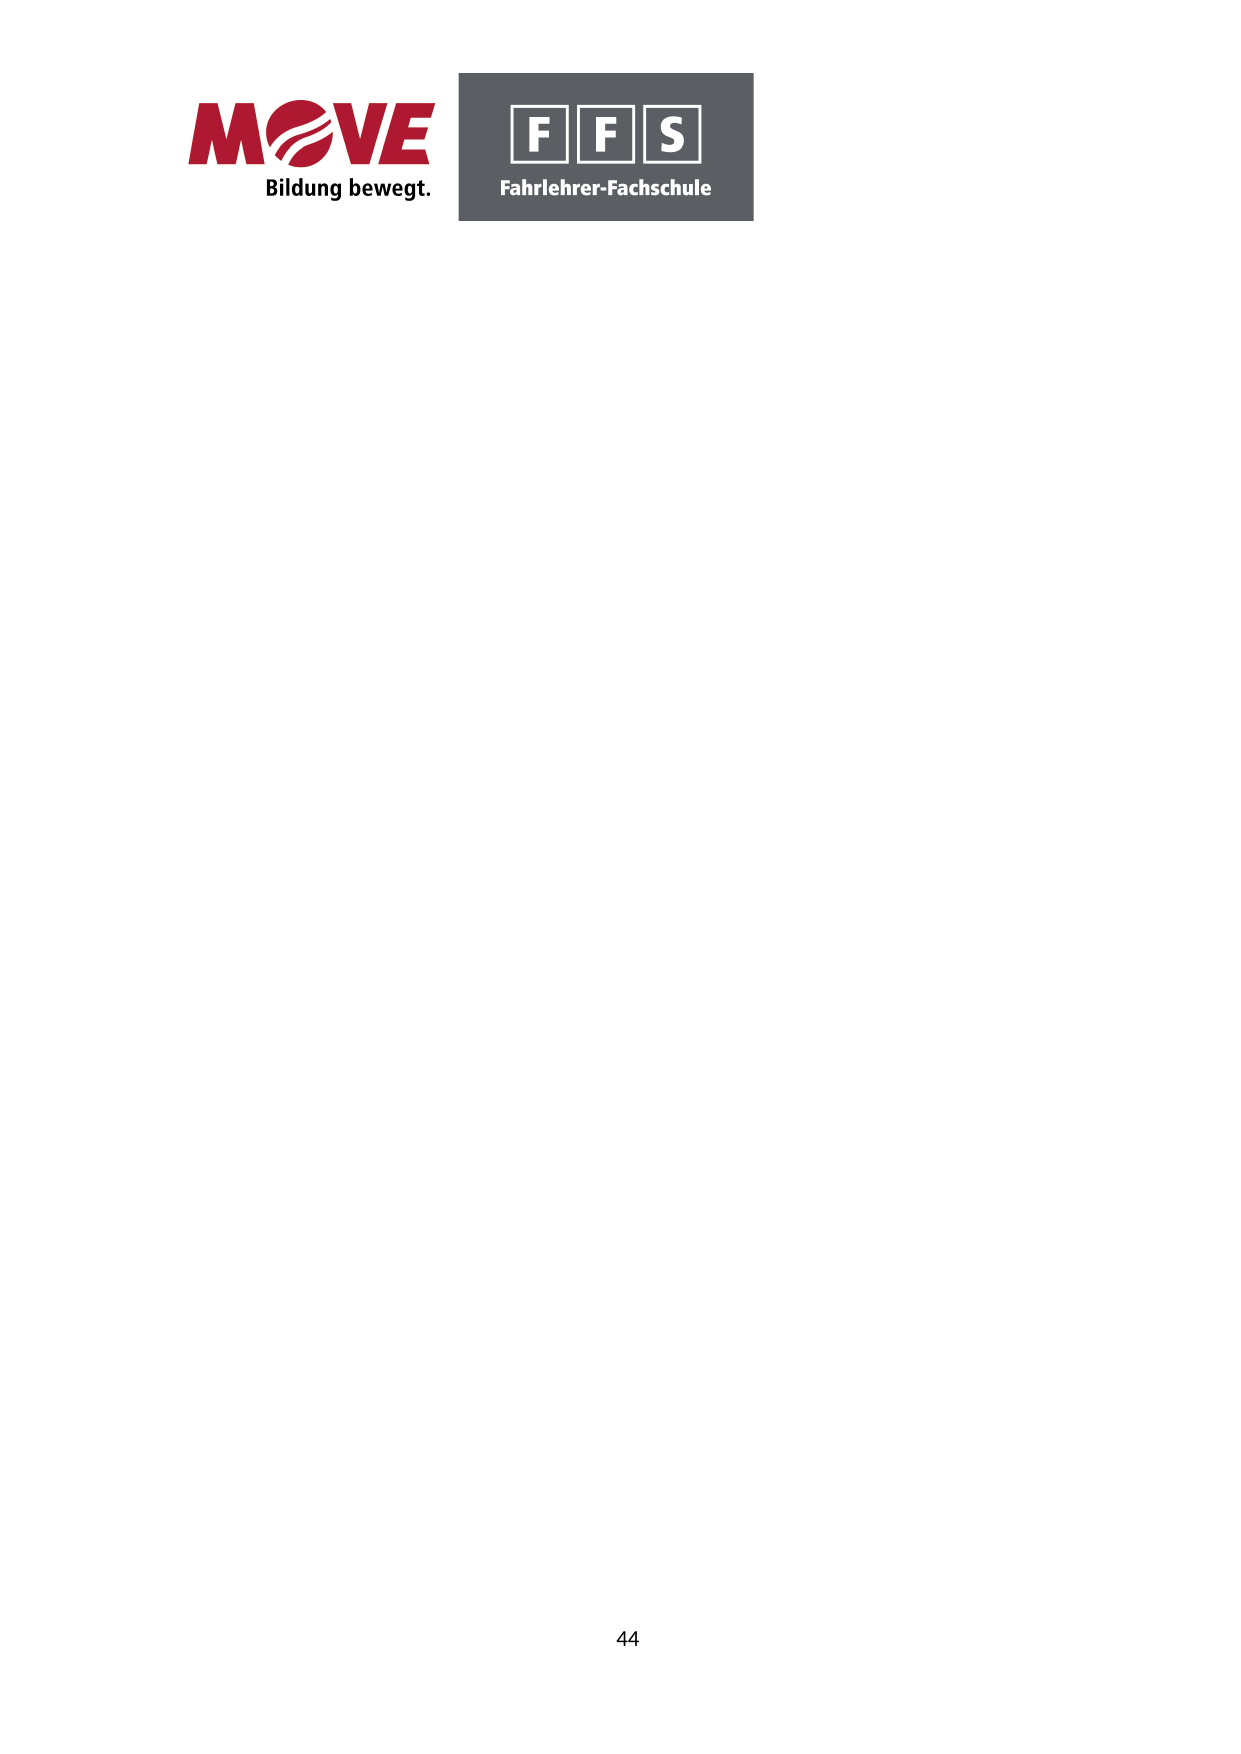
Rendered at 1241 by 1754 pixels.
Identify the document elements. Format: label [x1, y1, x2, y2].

picture [163, 73, 754, 221]
